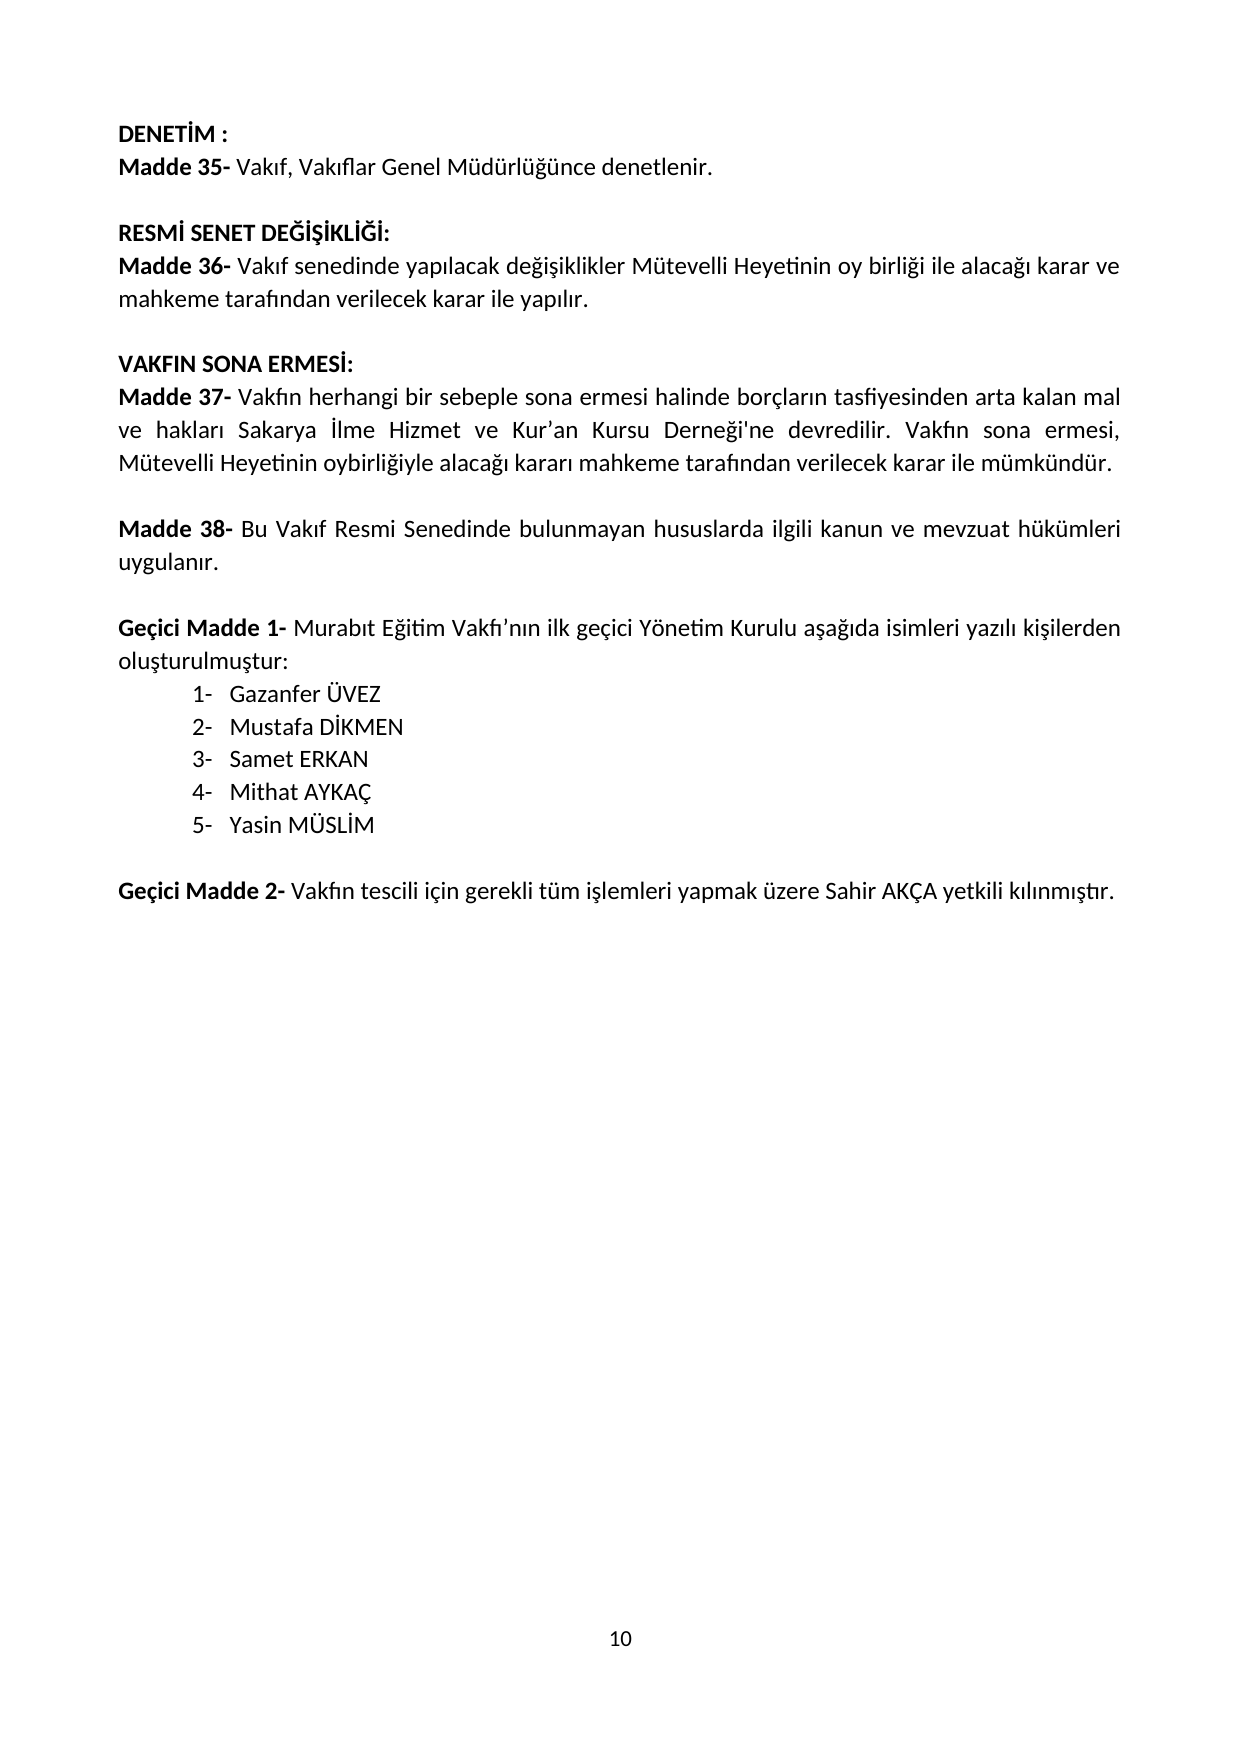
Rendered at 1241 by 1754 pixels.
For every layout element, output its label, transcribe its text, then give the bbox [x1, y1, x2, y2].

list Samet ERKAN [192, 743, 1122, 774]
text Geçici Madde 1- Murabıt Eğitim Vakfı’nın ilk geçici Yönetim Kurulu aşağıda isimleri yazılı kişilerden oluşturulmuştur: [118, 612, 1122, 675]
text Geçici Madde 2- Vakfın tescili için gerekli tüm işlemleri yapmak üzere Sahir AKÇA yetkili kılınmıştır. [118, 875, 1122, 906]
text Madde 37- Vakfın herhangi bir sebeple sona ermesi halinde borçların tasfiyesinden arta kalan mal ve hakları Sakarya İlme Hizmet ve Kur’an Kursu Derneği'ne devredilir. Vakfın sona ermesi, Mütevelli Heyetinin oybirliğiyle alacağı kararı mahkeme tarafından verilecek karar ile mümkündür. [118, 381, 1122, 478]
text Madde 38- Bu Vakıf Resmi Senedinde bulunmayan hususlarda ilgili kanun ve mevzuat hükümleri uygulanır. [118, 513, 1122, 577]
text VAKFIN SONA ERMESİ: [118, 348, 1122, 379]
text Madde 35- Vakıf, Vakıflar Genel Müdürlüğünce denetlenir. [118, 151, 1122, 182]
list Mustafa DİKMEN [192, 711, 1122, 741]
text Madde 36- Vakıf senedinde yapılacak değişiklikler Mütevelli Heyetinin oy birliği ile alacağı karar ve mahkeme tarafından verilecek karar ile yapılır. [118, 250, 1122, 313]
list Gazanfer ÜVEZ [192, 678, 1122, 708]
text DENETİM : [118, 118, 1122, 149]
list Yasin MÜSLİM [192, 809, 1122, 840]
list Mithat AYKAÇ [192, 776, 1122, 807]
text RESMİ SENET DEĞİŞİKLİĞİ: [118, 184, 1122, 247]
